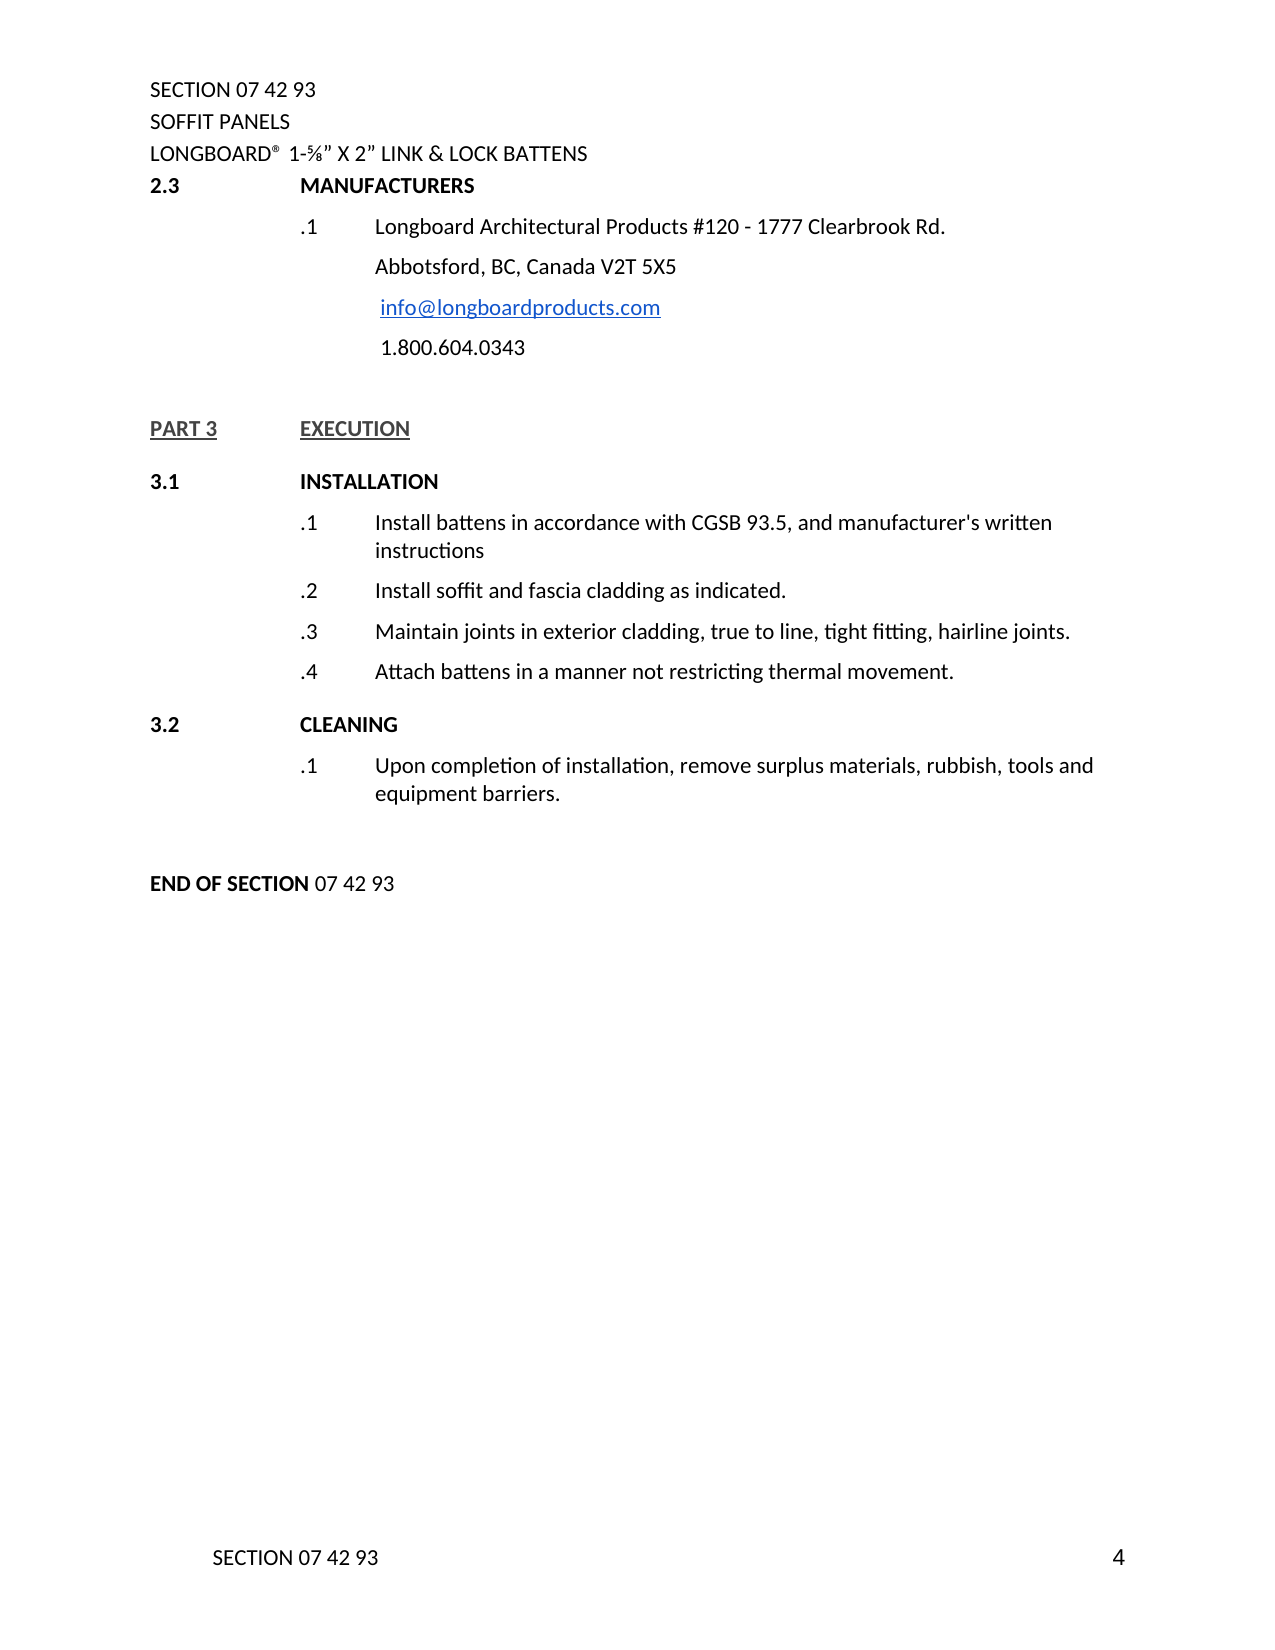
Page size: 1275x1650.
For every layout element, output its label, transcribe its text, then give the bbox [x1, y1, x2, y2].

subtitle 3.2 CLEANING [150, 711, 1125, 738]
subtitle 1.800.604.0343 [375, 333, 1125, 361]
subtitle .1 Install battens in accordance with CGSB 93.5, and manufacturer's written instructions [300, 508, 1125, 564]
subtitle 2.3 MANUFACTURERS [150, 171, 1125, 199]
subtitle .2 Install soffit and fascia cladding as indicated. [300, 576, 1125, 604]
subtitle info@longboardproducts.com [375, 293, 1125, 321]
text END OF SECTION 07 42 93 [150, 869, 1125, 898]
subtitle .1 Upon completion of installation, remove surplus materials, rubbish, tools and equipment barriers. [300, 751, 1125, 807]
subtitle 3.1 INSTALLATION [150, 467, 1125, 495]
subtitle PART 3 EXECUTION [150, 414, 1125, 442]
subtitle .1 Longboard Architectural Products #120 - 1777 Clearbrook Rd. [300, 212, 1125, 240]
subtitle .3 Maintain joints in exterior cladding, true to line, tight fitting, hairline joints. [300, 617, 1125, 645]
subtitle Abbotsford, BC, Canada V2T 5X5 [375, 252, 1125, 280]
subtitle .4 Attach battens in a manner not restricting thermal movement. [300, 657, 1125, 686]
